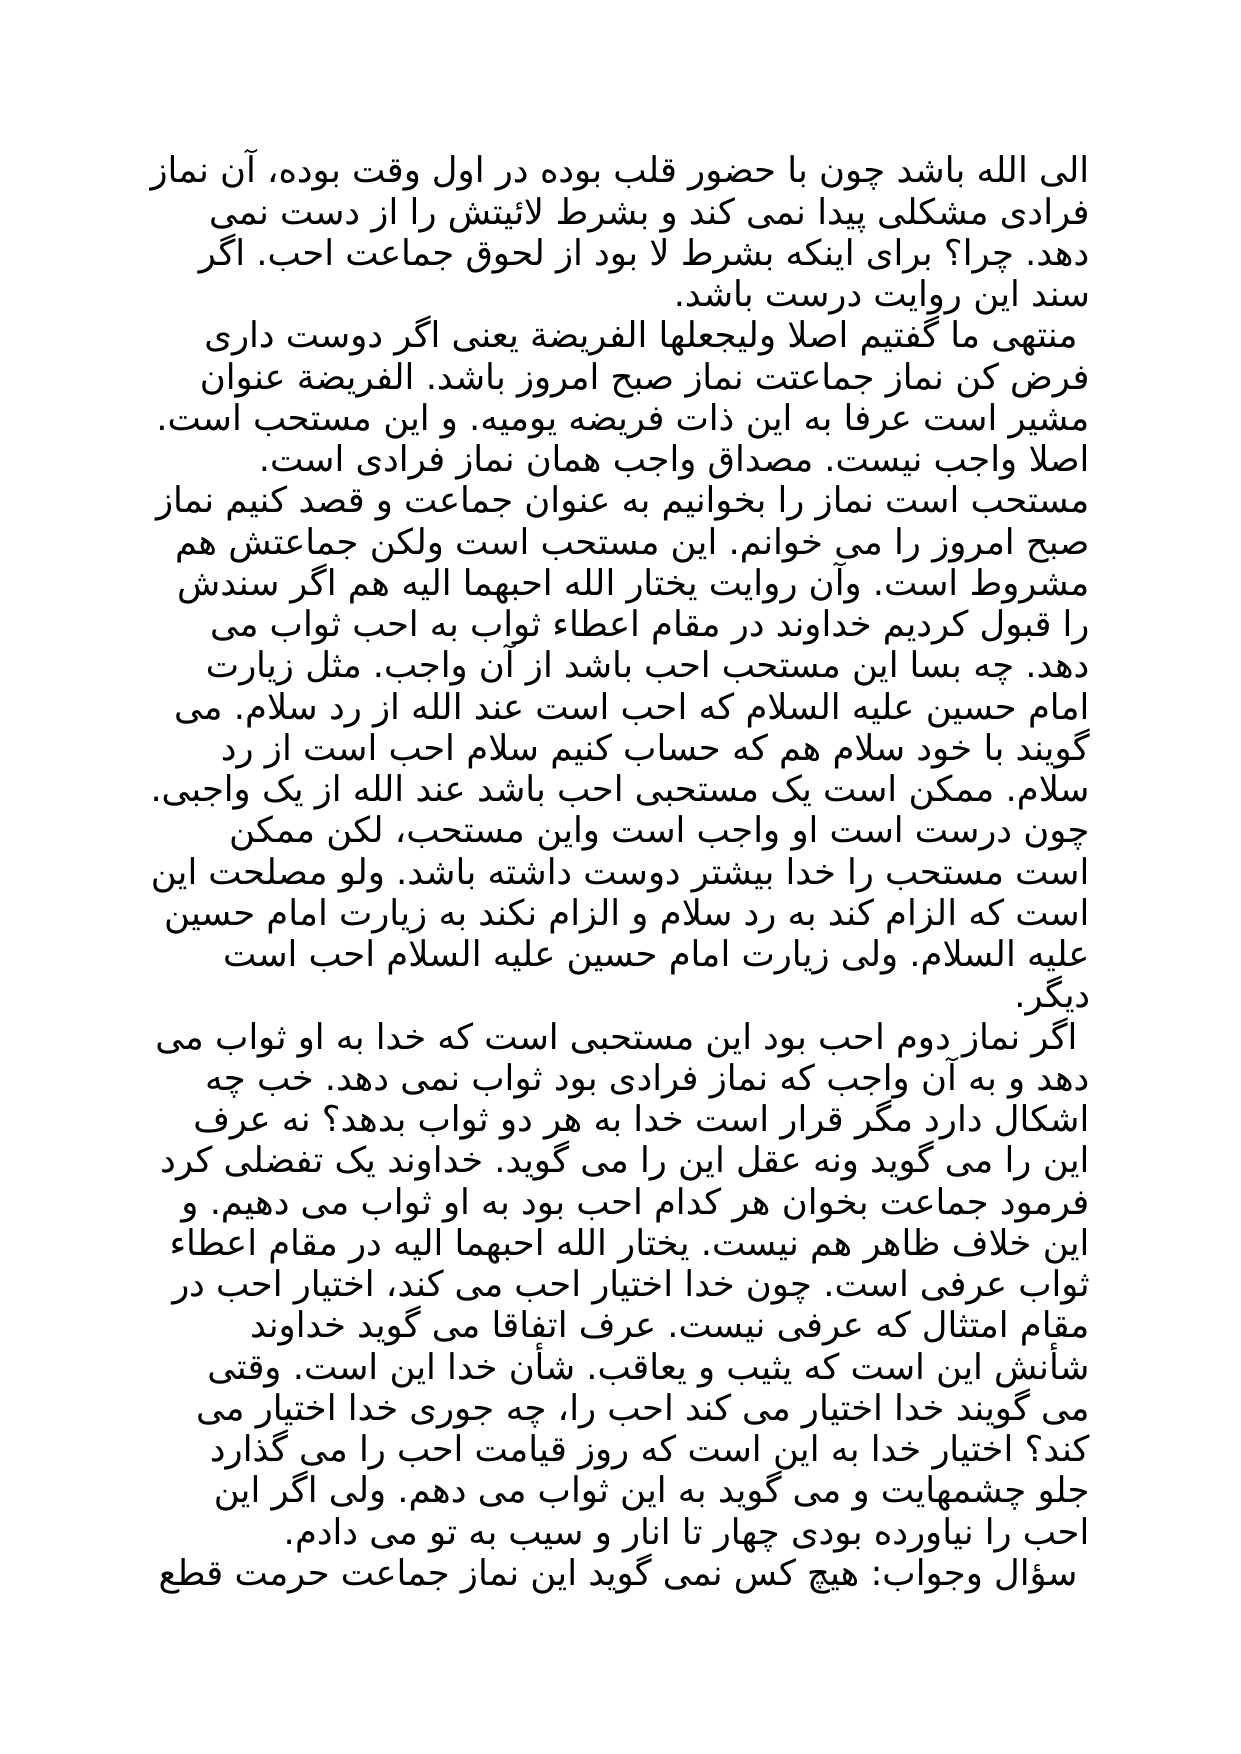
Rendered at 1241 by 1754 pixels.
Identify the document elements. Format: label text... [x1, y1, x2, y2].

text منتهی ما گفتیم اصلا ولیجعلها الفریضة یعنی اگر دوست داری فرض کن نماز جماعتت نماز صبح امروز باشد. الفریضة عنوان مشیر است عرفا به این ذات فریضه یومیه. و این مستحب است. اصلا واجب نیست. مصداق واجب همان نماز فرادی است. مستحب است نماز را بخوانیم به عنوان جماعت و قصد کنیم نماز صبح امروز را می خوانم. این مستحب است ولکن جماعتش هم مشروط است. وآن روایت یختار الله احبهما الیه هم اگر سندش را قبول کردیم خداوند در مقام اعطاء ثواب به احب ثواب می دهد. چه بسا این مستحب احب باشد از آن واجب. مثل زیارت امام حسین علیه السلام که احب است عند الله از رد سلام. می گویند با خود سلام هم که حساب کنیم سلام احب است از رد سلام. ممکن است یک مستحبی احب باشد عند الله از یک واجبی. چون درست است او واجب است واین مستحب، لکن ممکن است مستحب را خدا بیشتر دوست داشته باشد. ولو مصلحت این است که الزام کند به رد سلام و الزام نکند به زیارت امام حسین علیه السلام. ولی زیارت امام حسین علیه السلام احب است دیگر. [150, 315, 1090, 1016]
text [150, 150, 1090, 315]
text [150, 1552, 1090, 1594]
text اگر نماز دوم احب بود این مستحبی است که خدا به او ثواب می دهد و به آن واجب که نماز فرادی بود ثواب نمی دهد. خب چه اشکال دارد مگر قرار است خدا به هر دو ثواب بدهد؟ نه عرف این را می گوید ونه عقل این را می گوید. خداوند یک تفضلی کرد فرمود جماعت بخوان هر کدام احب بود به او ثواب می دهیم. و این خلاف ظاهر هم نیست. یختار الله احبهما الیه در مقام اعطاء ثواب عرفی است. چون خدا اختیار احب می کند، اختیار احب در مقام امتثال که عرفی نیست. عرف اتفاقا می گوید خداوند شأنش این است که یثیب و یعاقب. شأن خدا این است. وقتی می گویند خدا اختیار می کند احب را، چه جوری خدا اختیار می کند؟ اختیار خدا به این است که روز قیامت احب را می گذارد جلو چشمهایت و می گوید به این ثواب می دهم. ولی اگر این احب را نیاورده بودی چهار تا انار و سیب به تو می دادم. [150, 1016, 1090, 1552]
